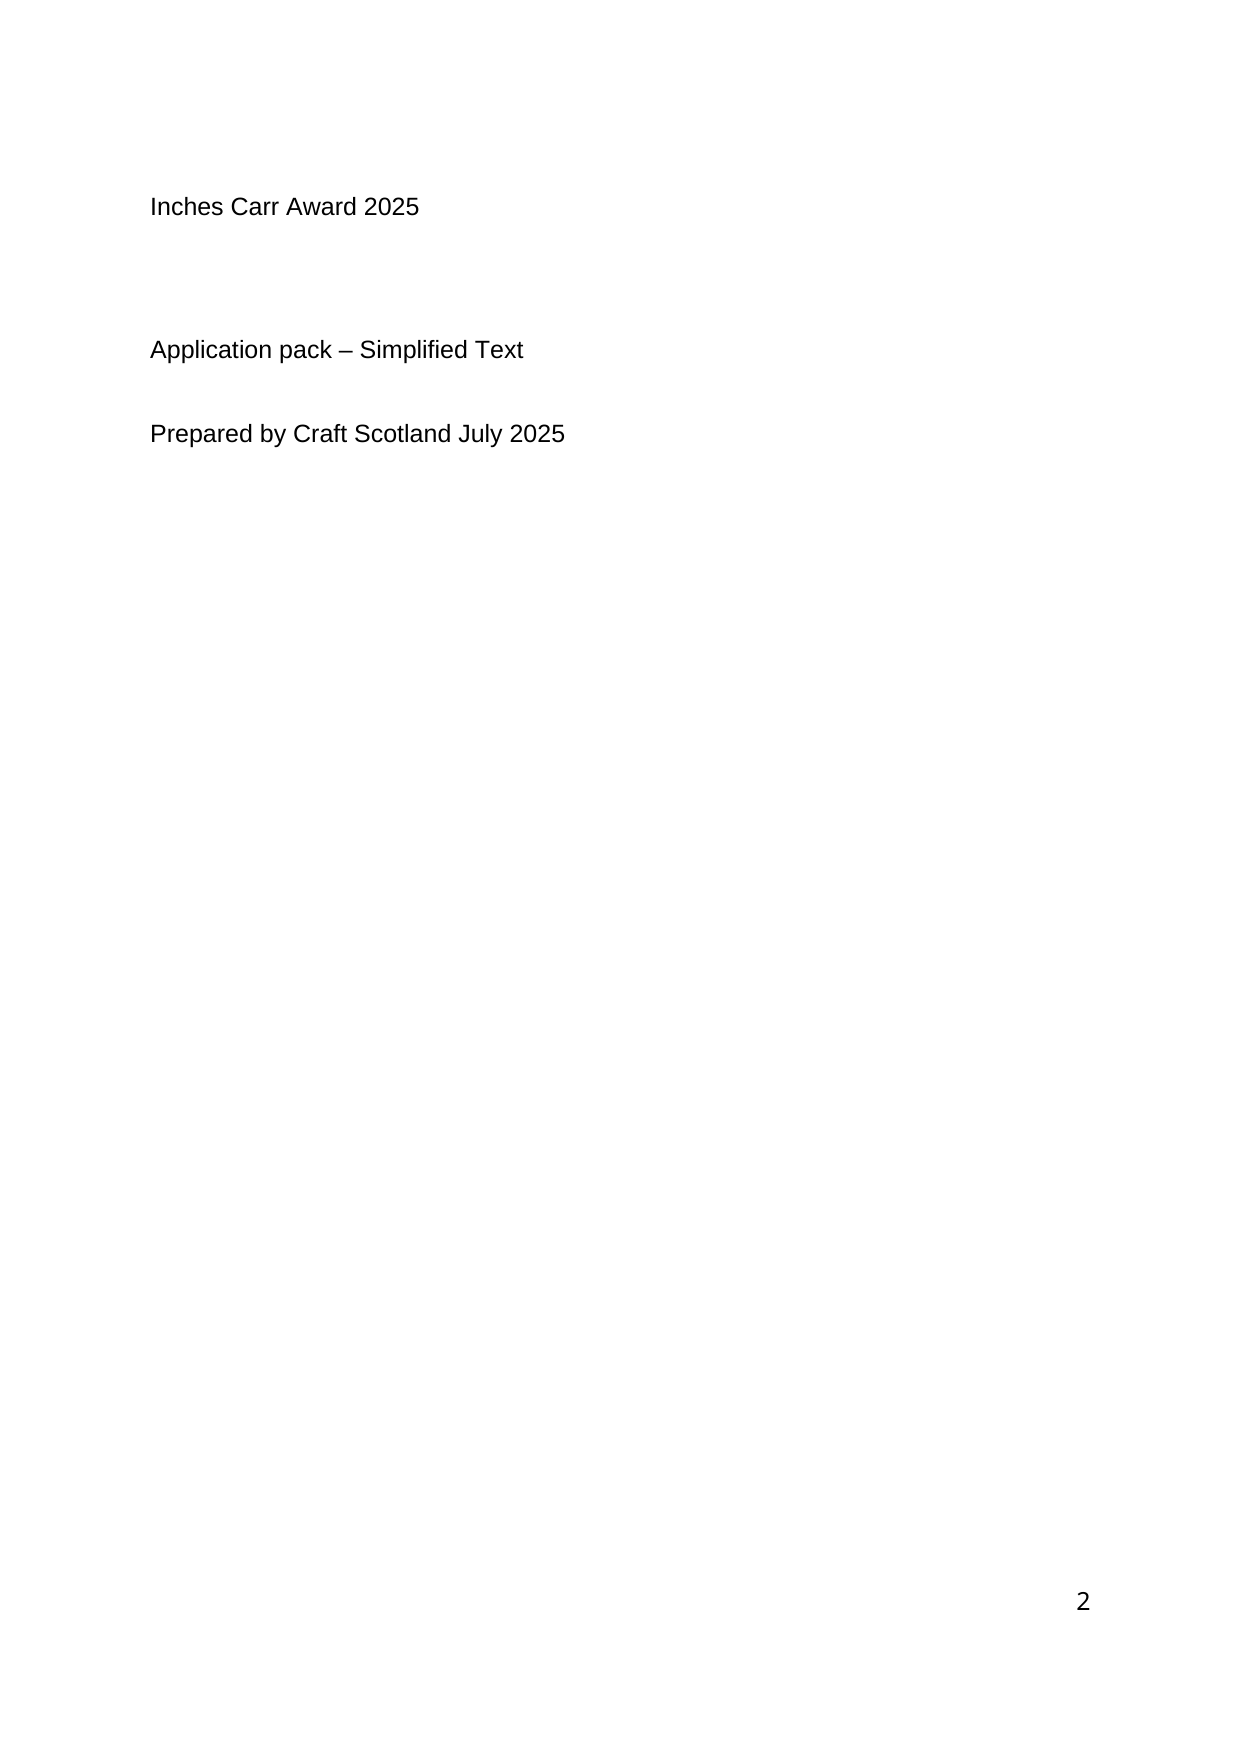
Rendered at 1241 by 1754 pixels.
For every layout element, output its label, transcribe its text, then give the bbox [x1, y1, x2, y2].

text Prepared by Craft Scotland July 2025 [150, 419, 1090, 448]
text Application pack – Simplified Text [150, 335, 1090, 363]
subtitle Inches Carr Award 2025 [150, 192, 1090, 221]
